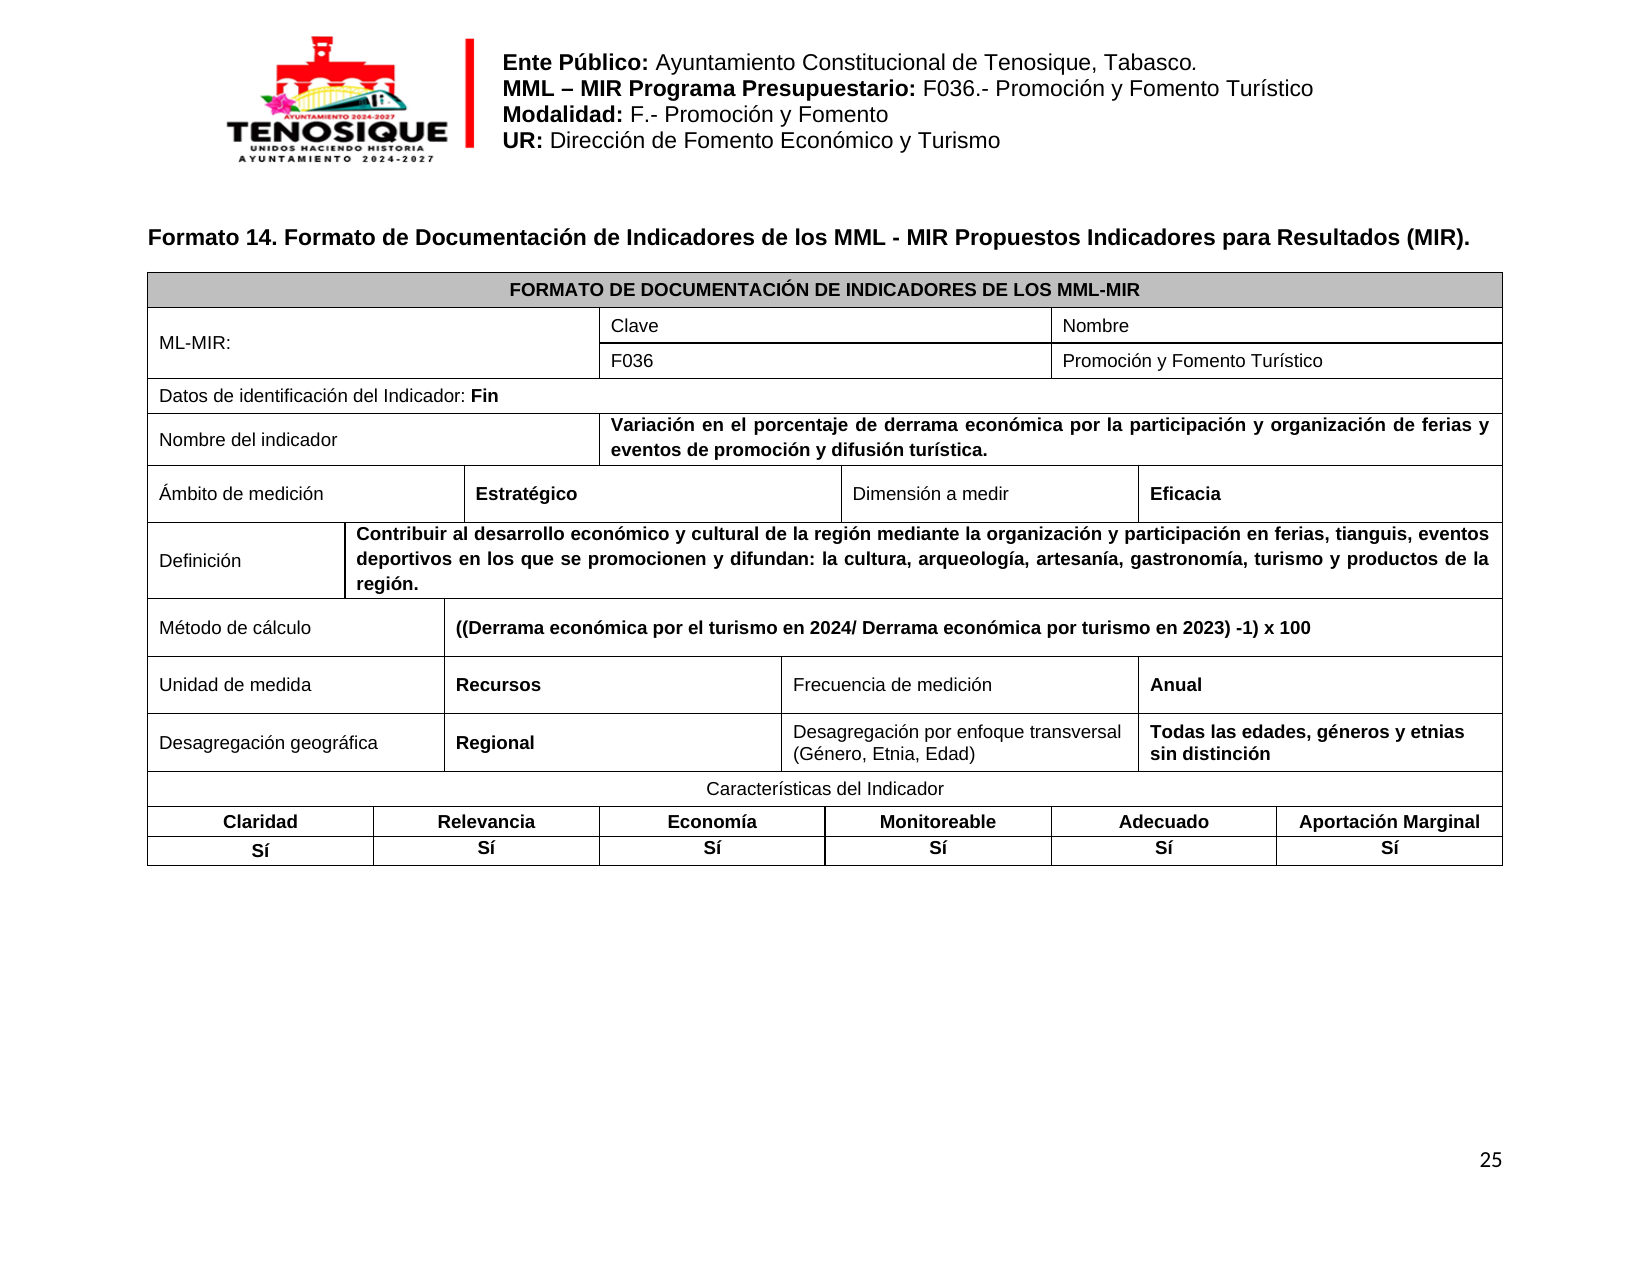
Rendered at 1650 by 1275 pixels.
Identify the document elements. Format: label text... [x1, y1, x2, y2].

table_cell Nombre del indicador [148, 414, 599, 464]
picture [224, 35, 474, 164]
table_cell Eficacia [1139, 466, 1502, 522]
table_cell Adecuado [1052, 807, 1276, 836]
table_cell Sí [148, 837, 373, 865]
table_cell Sí [826, 837, 1051, 865]
table_cell Clave [600, 308, 1051, 342]
text Formato 14. Formato de Documentación de Indicadores de los MML - MIR Propuestos Indicadores para Resultados (MIR). [148, 224, 1502, 251]
table_cell Promoción y Fomento Turístico [1052, 344, 1502, 378]
table_cell Sí [374, 837, 599, 865]
table_cell Unidad de medida [148, 657, 444, 713]
table_cell ML-MIR: [148, 308, 599, 378]
table_cell Características del Indicador [148, 772, 1502, 806]
table_cell ((Derrama económica por el turismo en 2024/ Derrama económica por turismo en 2023) -1) x 100 [445, 599, 1502, 656]
table_cell Estratégico [465, 466, 841, 522]
table_cell Aportación Marginal [1277, 807, 1502, 836]
table_cell Todas las edades, géneros y etnias sin distinción [1139, 714, 1502, 771]
table_cell Sí [600, 837, 824, 865]
table_cell Desagregación por enfoque transversal (Género, Etnia, Edad) [782, 714, 1138, 771]
table_cell Desagregación geográfica [148, 714, 444, 771]
table_cell Ámbito de medición [148, 466, 464, 522]
table_cell F036 [600, 344, 1051, 378]
table_cell Sí [1052, 837, 1276, 865]
table_cell Variación en el porcentaje de derrama económica por la participación y organización de ferias y eventos de promoción y difusión turística. [600, 414, 1502, 464]
table_cell Definición [148, 523, 344, 598]
table_cell Recursos [445, 657, 781, 713]
table_cell Frecuencia de medición [782, 657, 1138, 713]
table_cell Relevancia [374, 807, 599, 836]
table_cell Dimensión a medir [842, 466, 1138, 522]
table_cell Nombre [1052, 308, 1502, 342]
table_cell Economía [600, 807, 824, 836]
table_cell Método de cálculo [148, 599, 444, 656]
table_cell Datos de identificación del Indicador: Fin [148, 379, 1502, 413]
table_cell Claridad [148, 807, 373, 836]
table_cell Monitoreable [826, 807, 1051, 836]
table_cell Anual [1139, 657, 1502, 713]
table_cell Contribuir al desarrollo económico y cultural de la región mediante la organización y participación en ferias, tianguis, eventos deportivos en los que se promocionen y difundan: la cultura, arqueología, artesanía, gastronomía, turismo y productos de la región. [346, 523, 1502, 598]
table_header FORMATO DE DOCUMENTACIÓN DE INDICADORES DE LOS MML-MIR [148, 273, 1502, 307]
table_cell Sí [1277, 837, 1502, 865]
table_cell Regional [445, 714, 781, 771]
